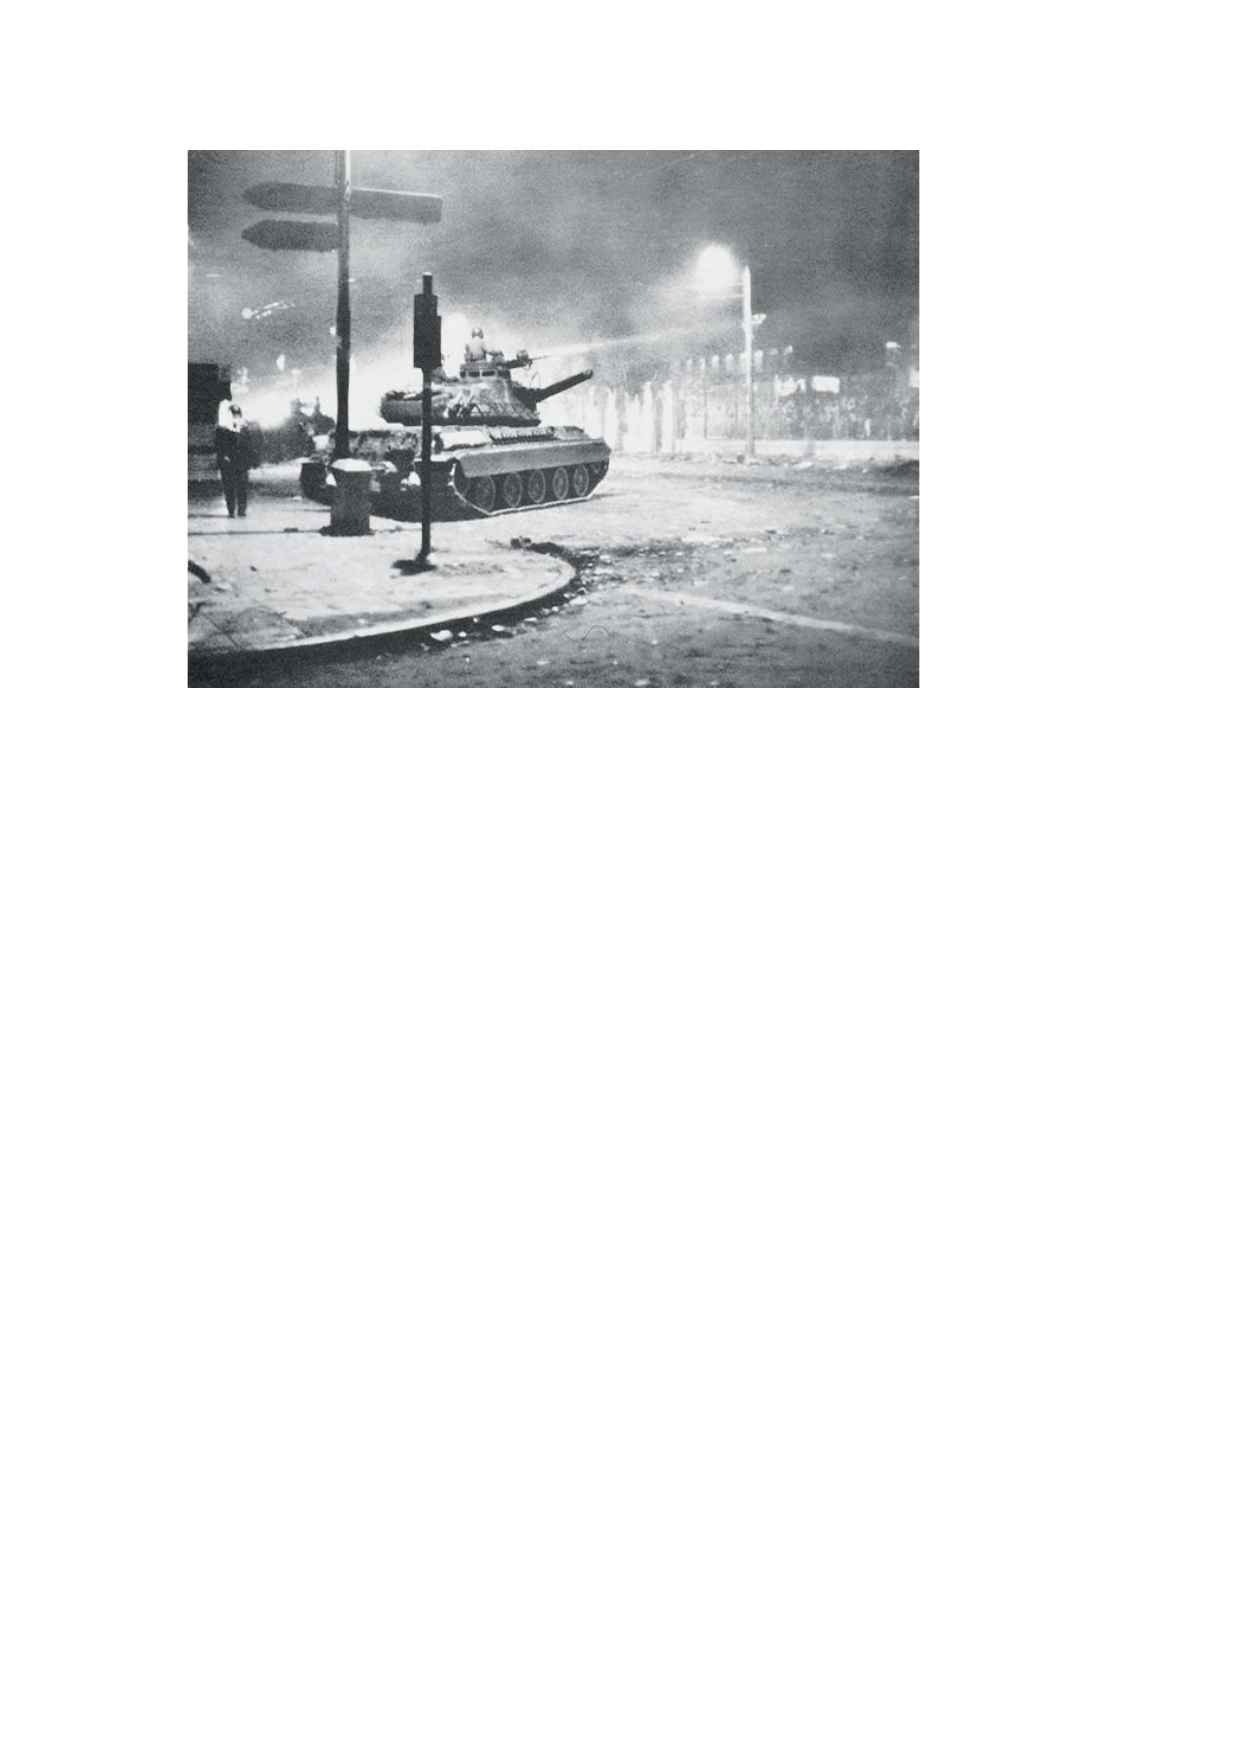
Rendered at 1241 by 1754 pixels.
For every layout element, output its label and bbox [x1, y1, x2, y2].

picture [187, 150, 920, 688]
